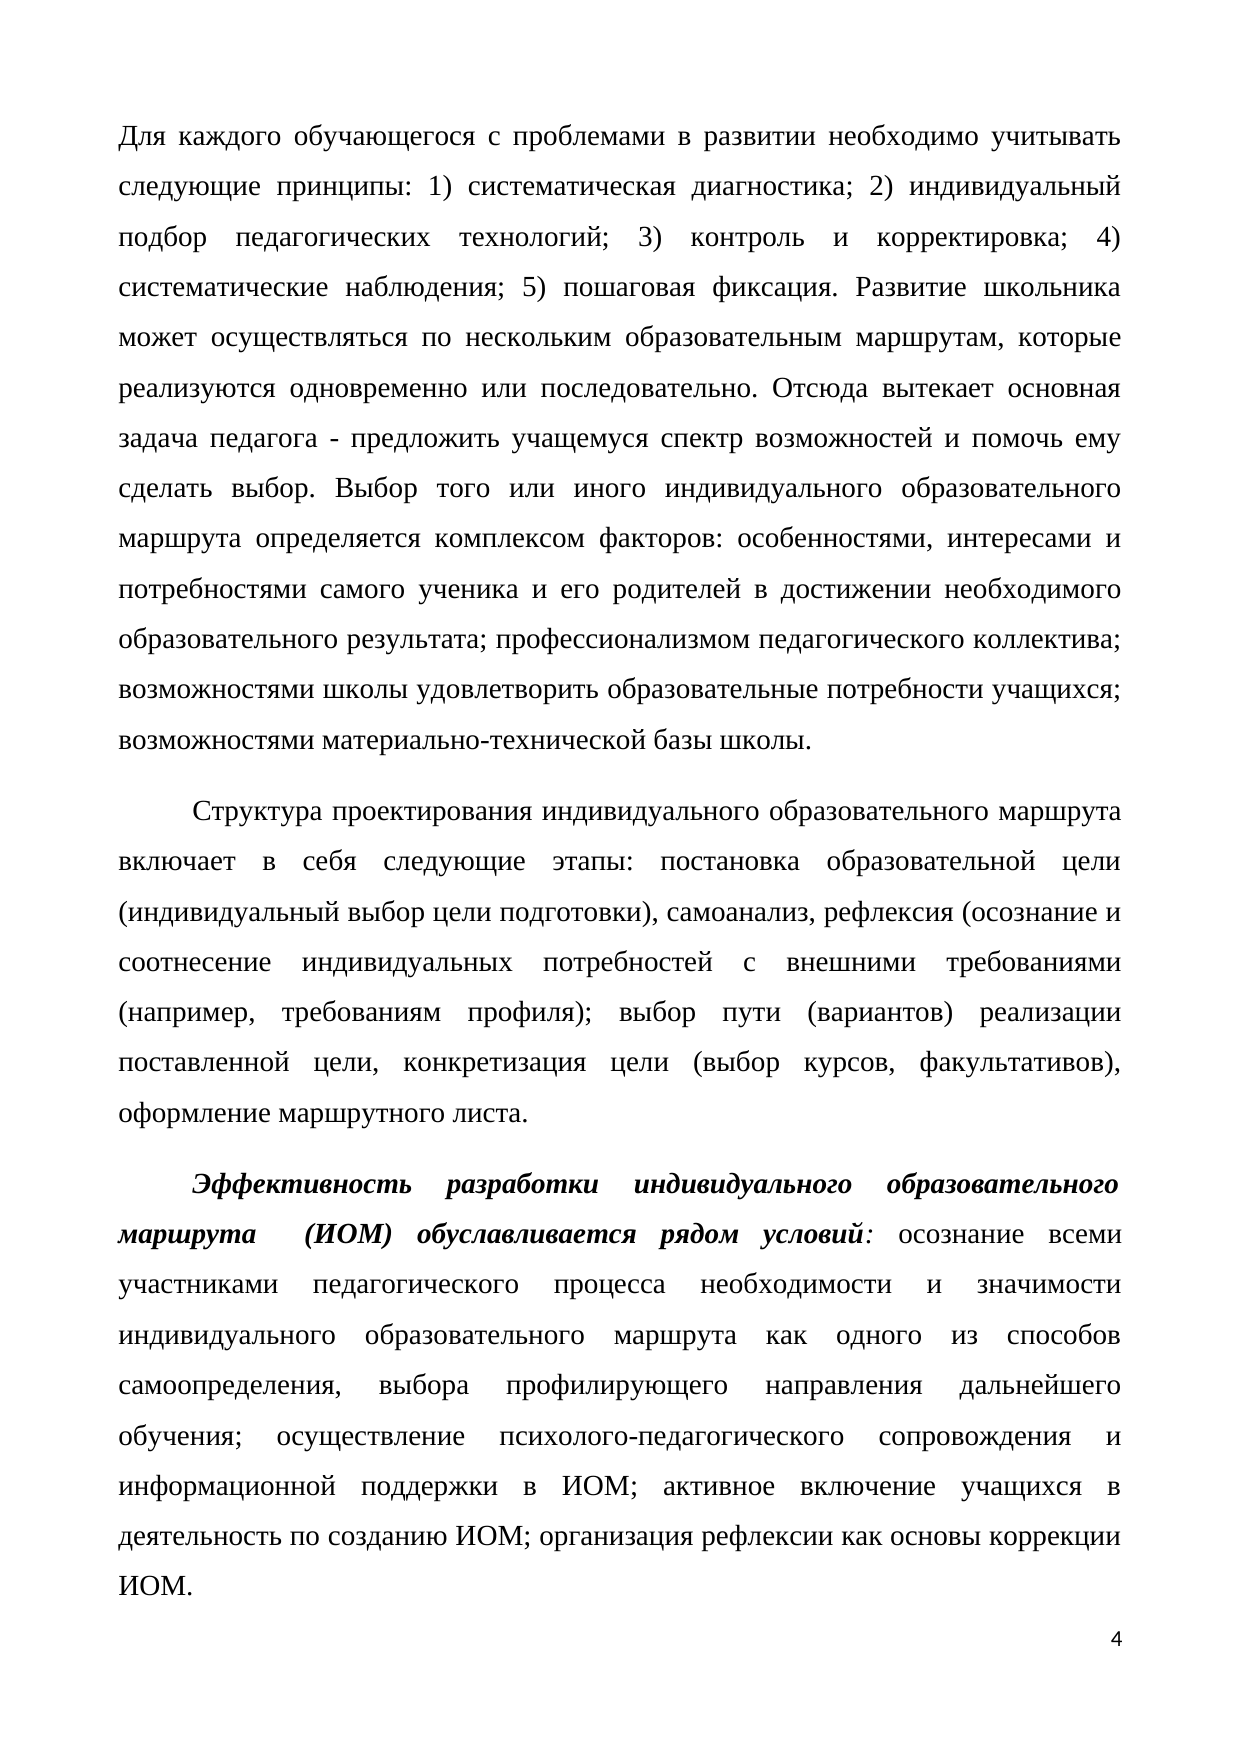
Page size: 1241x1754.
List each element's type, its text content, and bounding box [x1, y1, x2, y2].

text Эффективность разработки индивидуального образовательного маршрута (ИОМ) обуславливается рядом условий: осознание всеми участниками педагогического процесса необходимости и значимости индивидуального образовательного маршрута как одного из способов самоопределения, выбора профилирующего направления дальнейшего обучения; осуществление психолого-педагогического сопровождения и информационной поддержки в ИОМ; активное включение учащихся в деятельность по созданию ИОМ; организация рефлексии как основы коррекции ИОМ. [118, 1166, 1122, 1602]
text Структура проектирования индивидуального образовательного маршрута включает в себя следующие этапы: постановка образовательной цели (индивидуальный выбор цели подготовки), самоанализ, рефлексия (осознание и соотнесение индивидуальных потребностей с внешними требованиями (например, требованиям профиля); выбор пути (вариантов) реализации поставленной цели, конкретизация цели (выбор курсов, факультативов), оформление маршрутного листа. [118, 793, 1122, 1128]
text Для каждого обучающегося с проблемами в развитии необходимо учитывать следующие принципы: 1) систематическая диагностика; 2) индивидуальный подбор педагогических технологий; 3) контроль и корректировка; 4) систематические наблюдения; 5) пошаговая фиксация. Развитие школьника может осуществляться по нескольким образовательным маршрутам, которые реализуются одновременно или последовательно. Отсюда вытекает основная задача педагога - предложить учащемуся спектр возможностей и помочь ему сделать выбор. Выбор того или иного индивидуального образовательного маршрута определяется комплексом факторов: особенностями, интересами и потребностями самого ученика и его родителей в достижении необходимого образовательного результата; профессионализмом педагогического коллектива; возможностями школы удовлетворить образовательные потребности учащихся; возможностями материально-технической базы школы. [118, 118, 1122, 755]
